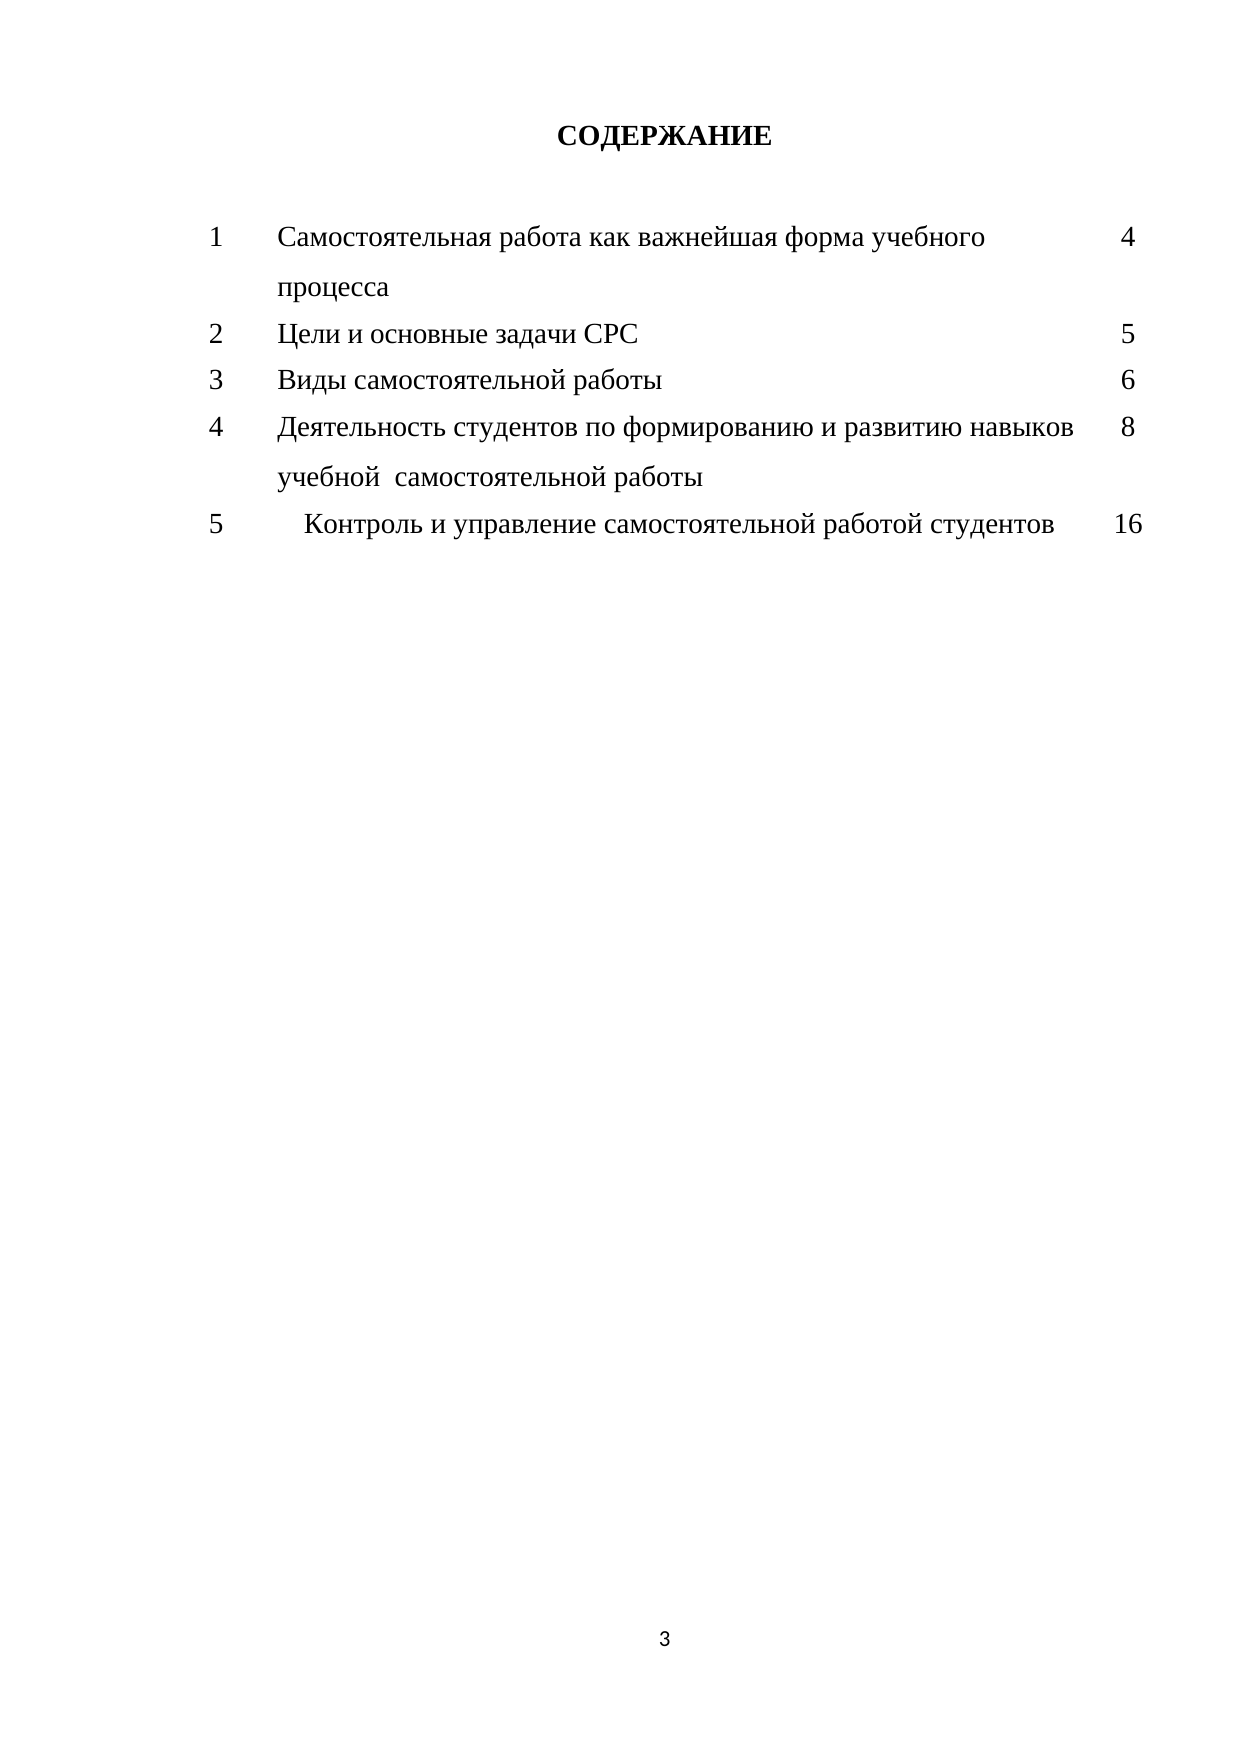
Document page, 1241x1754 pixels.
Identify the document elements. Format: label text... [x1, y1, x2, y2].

table_cell 5 [1093, 316, 1163, 362]
table_cell Деятельность студентов по формированию и развитию навыков учебной самостоятельной работы [266, 409, 1093, 506]
text СОДЕРЖАНИЕ [177, 118, 1152, 152]
table_cell 16 [1093, 506, 1163, 553]
table_header Самостоятельная работа как важнейшая форма учебного процесса [266, 219, 1093, 316]
table_cell 3 [166, 363, 266, 409]
table_cell Контроль и управление самостоятельной работой студентов [266, 506, 1093, 553]
table_cell 8 [1093, 409, 1163, 506]
table_cell 5 [166, 506, 266, 553]
table_cell 4 [166, 409, 266, 506]
table_cell Виды самостоятельной работы [266, 363, 1093, 409]
table_cell Цели и основные задачи СРС [266, 316, 1093, 362]
table_cell 2 [166, 316, 266, 362]
table_header 4 [1093, 219, 1163, 316]
table_header 1 [166, 219, 266, 316]
table_cell 6 [1093, 363, 1163, 409]
